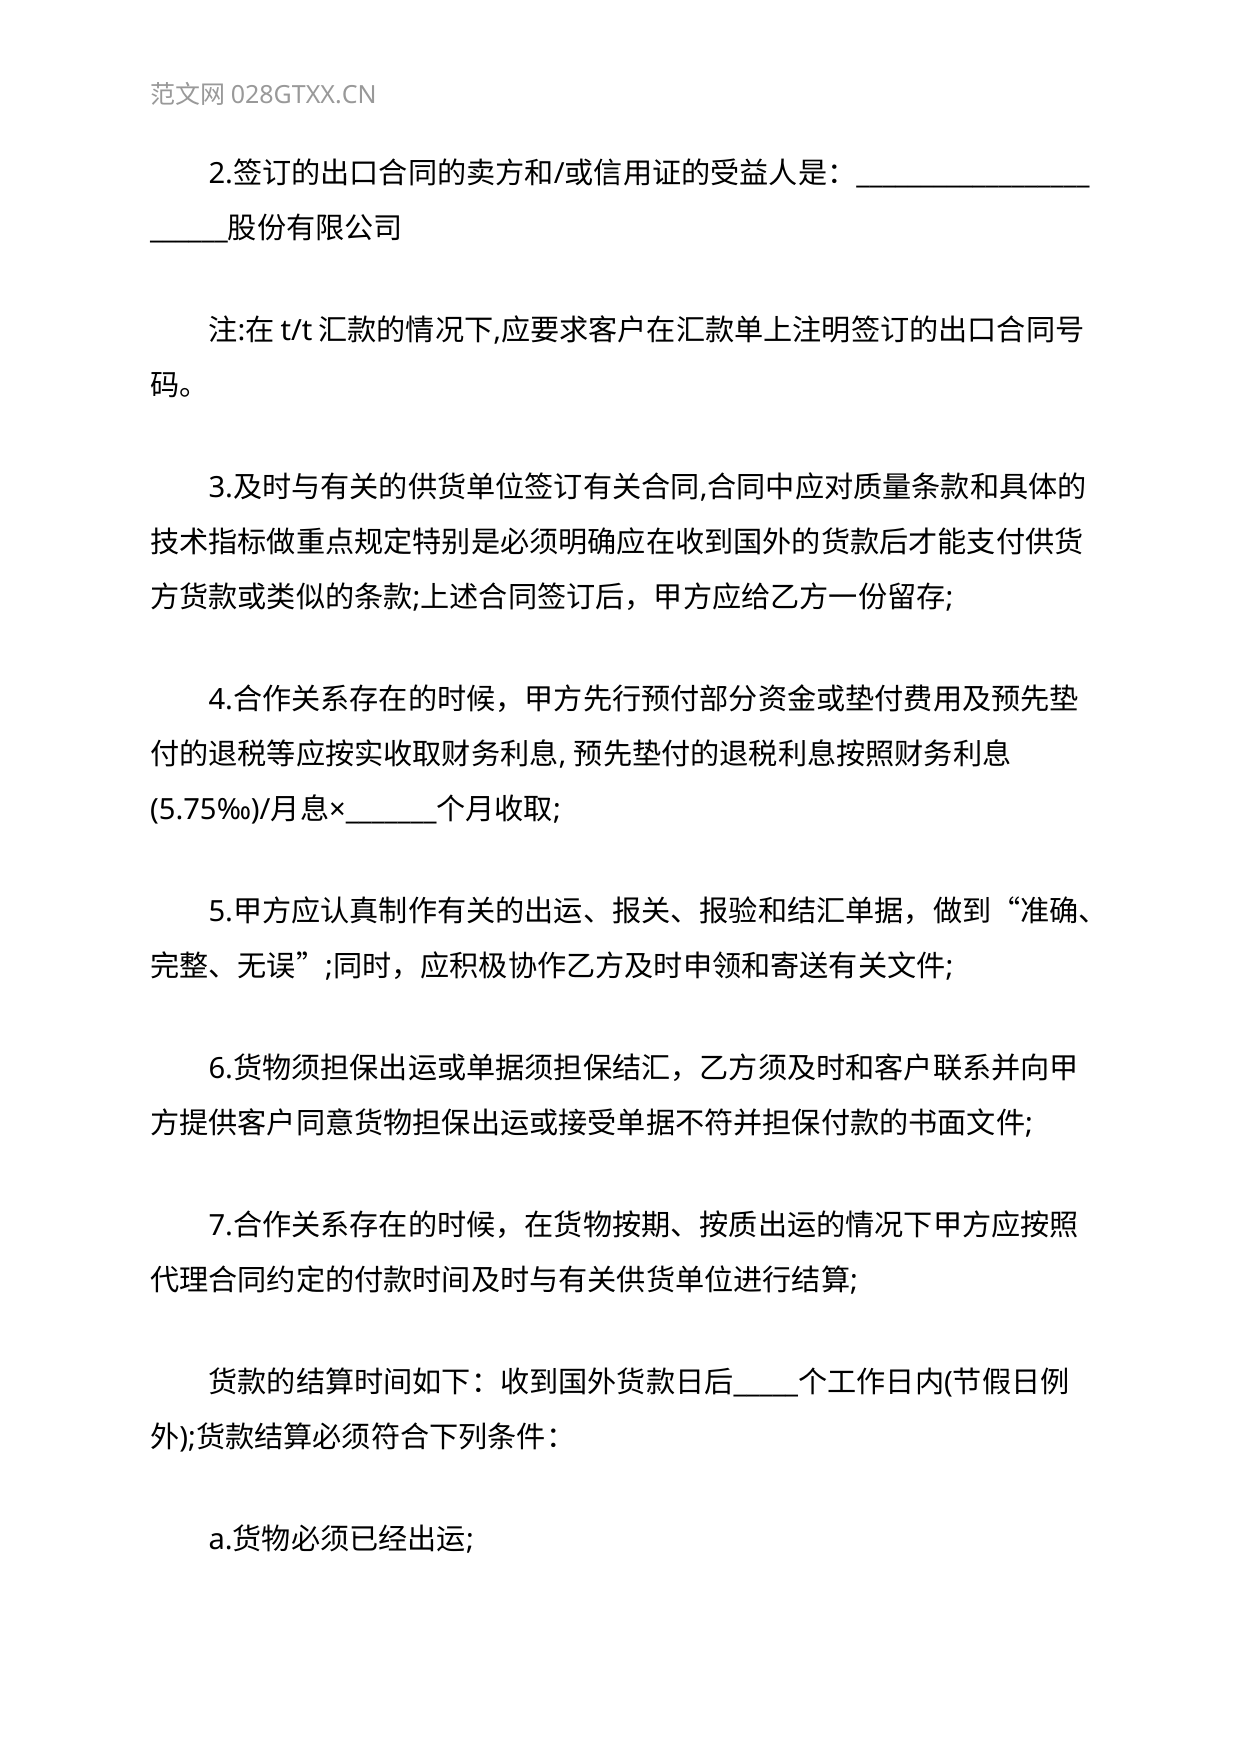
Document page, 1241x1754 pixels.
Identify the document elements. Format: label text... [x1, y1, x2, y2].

text a.货物必须已经出运; [150, 1516, 1090, 1558]
text 货款的结算时间如下：收到国外货款日后_____个工作日内(节假日例外);货款结算必须符合下列条件： [150, 1358, 1090, 1456]
text 4.合作关系存在的时候，甲方先行预付部分资金或垫付费用及预先垫付的退税等应按实收取财务利息, 预先垫付的退税利息按照财务利息(5.75‰)/月息×_______个月收取; [150, 676, 1090, 828]
text 3.及时与有关的供货单位签订有关合同,合同中应对质量条款和具体的技术指标做重点规定特别是必须明确应在收到国外的货款后才能支付供货方货款或类似的条款;上述合同签订后，甲方应给乙方一份留存; [150, 464, 1090, 616]
text 注:在t/t汇款的情况下,应要求客户在汇款单上注明签订的出口合同号码。 [150, 307, 1090, 404]
text 2.签订的出口合同的卖方和/或信用证的受益人是：________________________股份有限公司 [150, 150, 1090, 247]
text 6.货物须担保出运或单据须担保结汇，乙方须及时和客户联系并向甲方提供客户同意货物担保出运或接受单据不符并担保付款的书面文件; [150, 1044, 1090, 1142]
text 7.合作关系存在的时候，在货物按期、按质出运的情况下甲方应按照代理合同约定的付款时间及时与有关供货单位进行结算; [150, 1202, 1090, 1299]
text 5.甲方应认真制作有关的出运、报关、报验和结汇单据，做到“准确、完整、无误”;同时，应积极协作乙方及时申领和寄送有关文件; [150, 888, 1090, 985]
